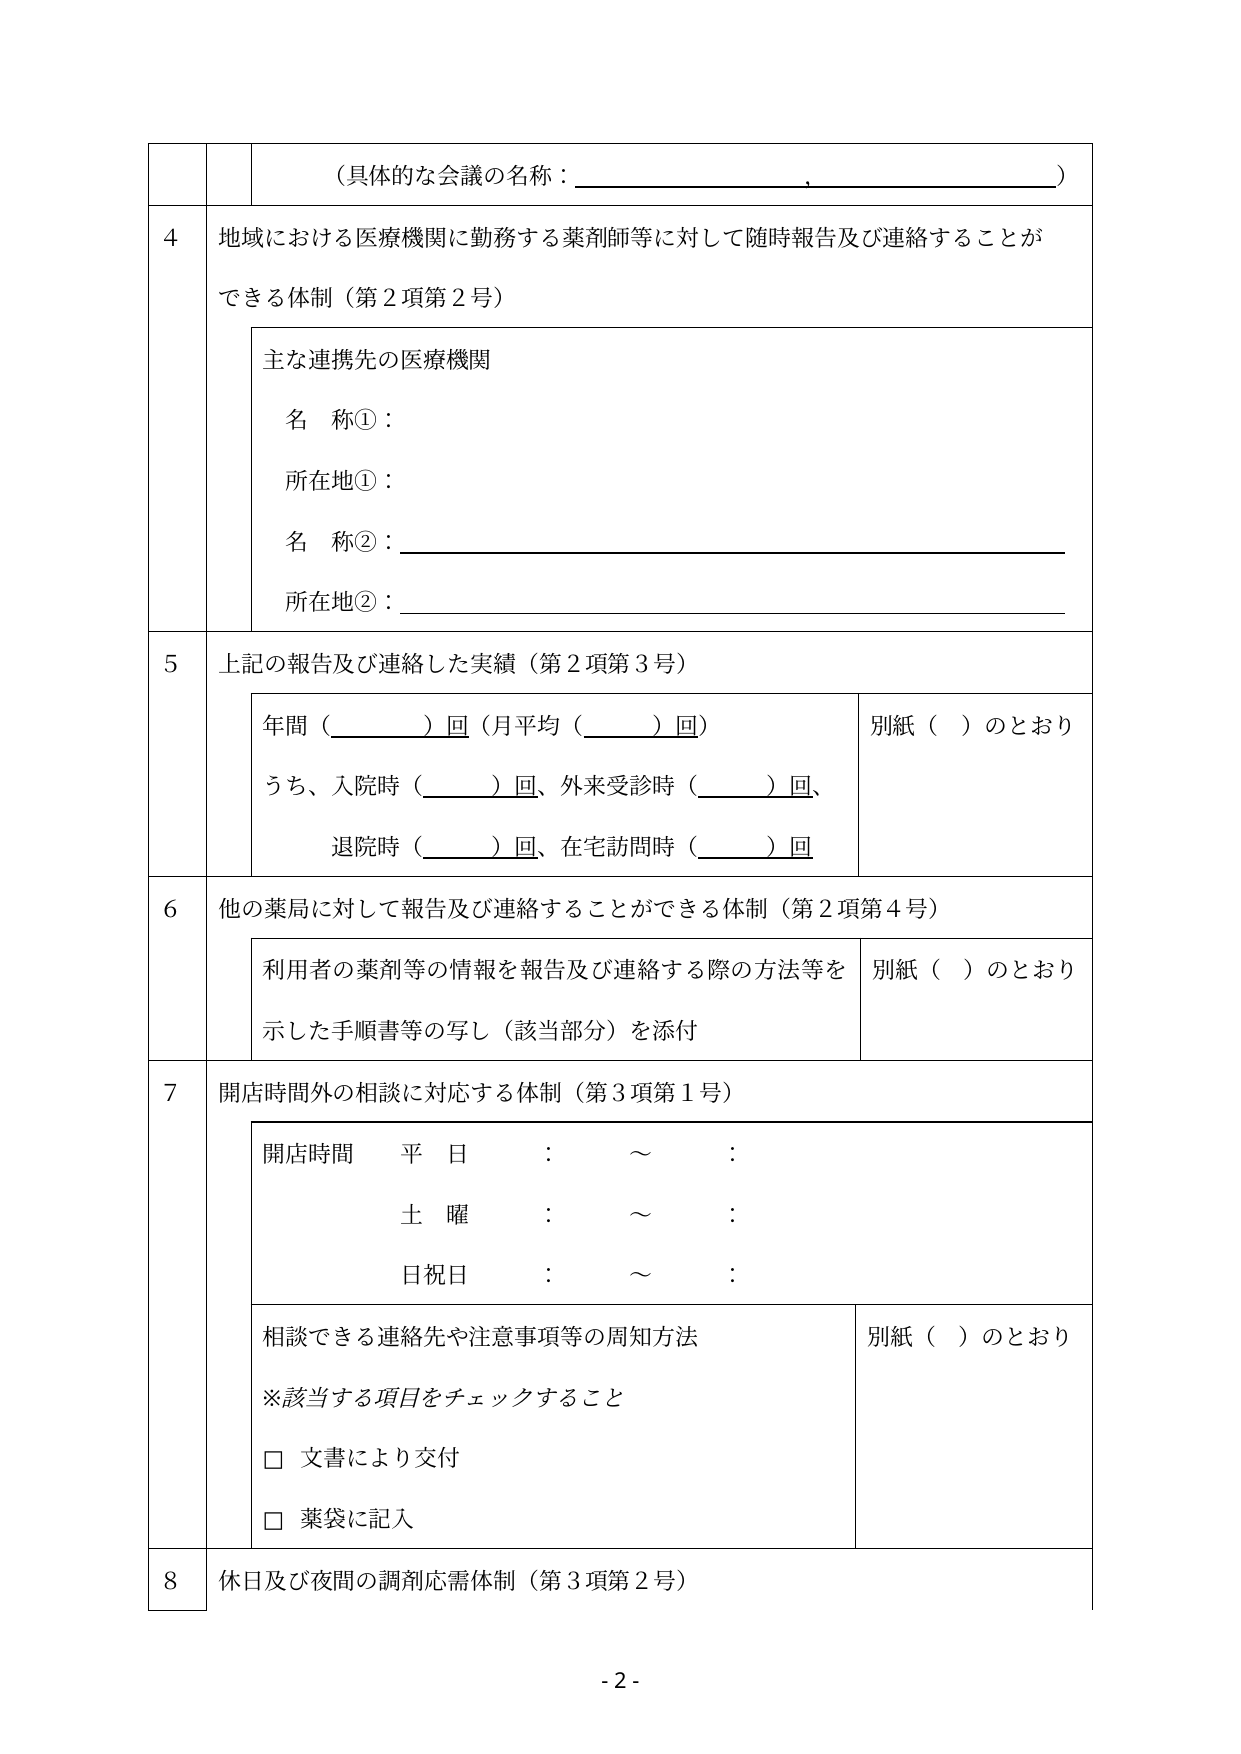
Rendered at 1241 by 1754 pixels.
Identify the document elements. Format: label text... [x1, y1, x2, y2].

table_cell ４ [149, 206, 206, 631]
table_cell [207, 1121, 251, 1548]
table_cell ５ [149, 632, 206, 876]
table_cell 年間（ ）回（月平均（ ）回） うち、入院時（ ）回、外来受診時（ ）回、 退院時（ ）回、在宅訪問時（ ）回 [252, 694, 858, 876]
table_cell 地域における医療機関に勤務する薬剤師等に対して随時報告及び連絡することが できる体制（第２項第２号） [207, 206, 1092, 327]
table_cell 開店時間外の相談に対応する体制（第３項第１号） [207, 1061, 1092, 1121]
table_cell 主な連携先の医療機関 名 称①： 所在地①： 名 称②： 所在地②： [252, 328, 1092, 631]
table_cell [252, 144, 1092, 205]
table_cell 休日及び夜間の調剤応需体制（第３項第２号） [207, 1549, 1092, 1609]
table_cell ８ [149, 1549, 206, 1609]
table_cell ７ [149, 1061, 206, 1548]
table_cell 相談できる連絡先や注意事項等の周知方法 ※該当する項目をチェックすること 文書により交付 薬袋に記入 [252, 1305, 855, 1548]
table_cell 他の薬局に対して報告及び連絡することができる体制（第２項第４号） [207, 877, 1092, 937]
table_cell [207, 144, 251, 205]
table_cell 別紙（ ）のとおり [856, 1305, 1092, 1548]
table_cell 別紙（ ）のとおり [861, 939, 1092, 1060]
table_cell 上記の報告及び連絡した実績（第２項第３号） [207, 632, 1092, 693]
table_cell [207, 938, 251, 1060]
table_cell 開店時間 平 日 ： ～ ： 土 曜 ： ～ ： 日祝日 ： ～ ： [252, 1123, 1092, 1304]
table_cell ６ [149, 877, 206, 1060]
table_cell 利用者の薬剤等の情報を報告及び連絡する際の方法等を示した手順書等の写し（該当部分）を添付 [252, 939, 860, 1060]
table_cell 別紙（ ）のとおり [859, 694, 1092, 876]
table_cell [207, 327, 251, 631]
table_cell [207, 693, 251, 876]
